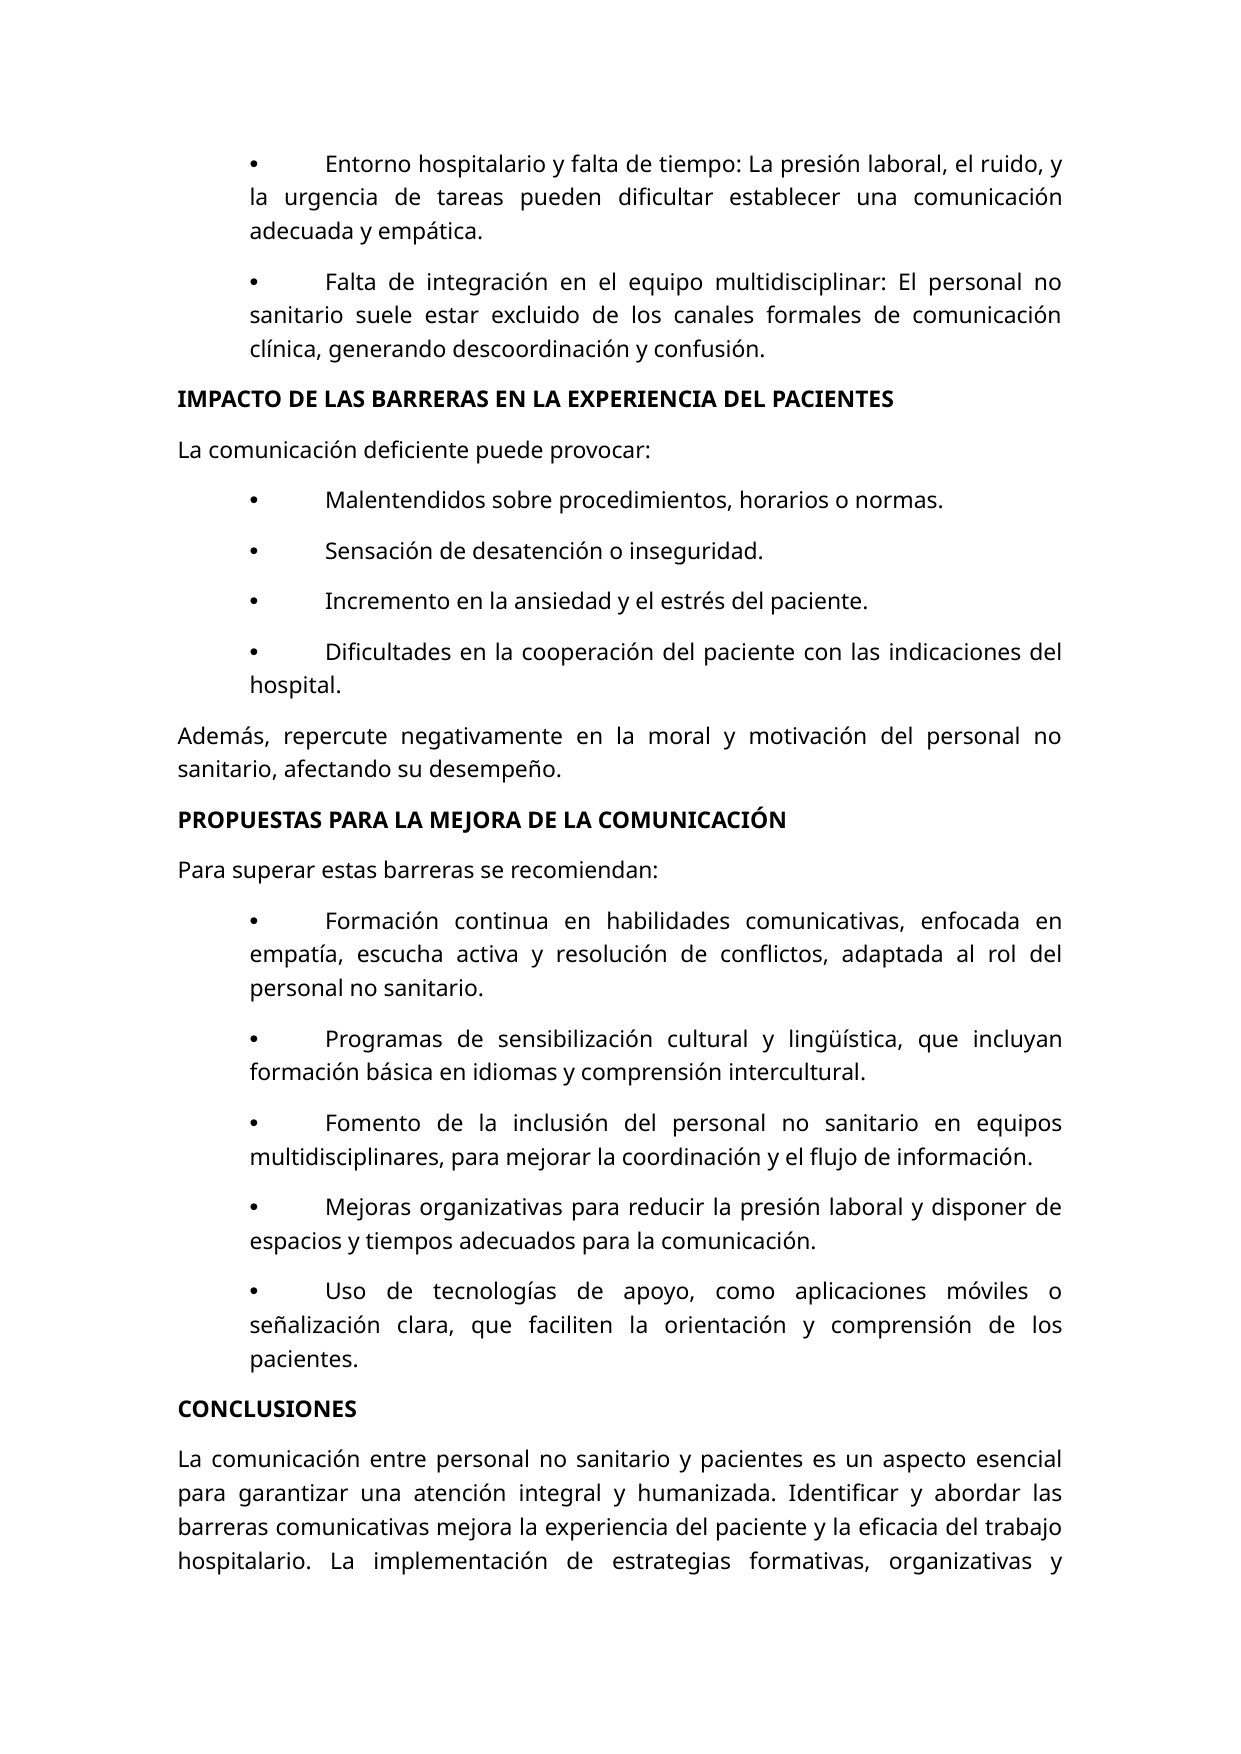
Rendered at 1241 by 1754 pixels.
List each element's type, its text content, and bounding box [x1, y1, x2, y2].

text IMPACTO DE LAS BARRERAS EN LA EXPERIENCIA DEL PACIENTES [177, 383, 1063, 415]
list Falta de integración en el equipo multidisciplinar: El personal no sanitario suele estar excluido de los canales formales de comunicación clínica, generando descoordinación y confusión. [249, 266, 1063, 364]
list Sensación de desatención o inseguridad. [249, 535, 1063, 566]
list Fomento de la inclusión del personal no sanitario en equipos multidisciplinares, para mejorar la coordinación y el flujo de información. [249, 1107, 1063, 1172]
list Malentendidos sobre procedimientos, horarios o normas. [249, 484, 1063, 516]
text Además, repercute negativamente en la moral y motivación del personal no sanitario, afectando su desempeño. [177, 720, 1063, 785]
list Formación continua en habilidades comunicativas, enfocada en empatía, escucha activa y resolución de conflictos, adaptada al rol del personal no sanitario. [249, 905, 1063, 1003]
list Incremento en la ansiedad y el estrés del paciente. [249, 585, 1063, 616]
list Entorno hospitalario y falta de tiempo: La presión laboral, el ruido, y la urgencia de tareas pueden dificultar establecer una comunicación adecuada y empática. [249, 148, 1063, 246]
list Mejoras organizativas para reducir la presión laboral y disponer de espacios y tiempos adecuados para la comunicación. [249, 1191, 1063, 1256]
list Uso de tecnologías de apoyo, como aplicaciones móviles o señalización clara, que faciliten la orientación y comprensión de los pacientes. [249, 1275, 1063, 1374]
text Para superar estas barreras se recomiendan: [177, 854, 1063, 886]
list Dificultades en la cooperación del paciente con las indicaciones del hospital. [249, 636, 1063, 701]
text La comunicación deficiente puede provocar: [177, 434, 1063, 465]
text CONCLUSIONES [177, 1393, 1063, 1424]
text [177, 1443, 1063, 1576]
list Programas de sensibilización cultural y lingüística, que incluyan formación básica en idiomas y comprensión intercultural. [249, 1023, 1063, 1088]
text PROPUESTAS PARA LA MEJORA DE LA COMUNICACIÓN [177, 804, 1063, 835]
